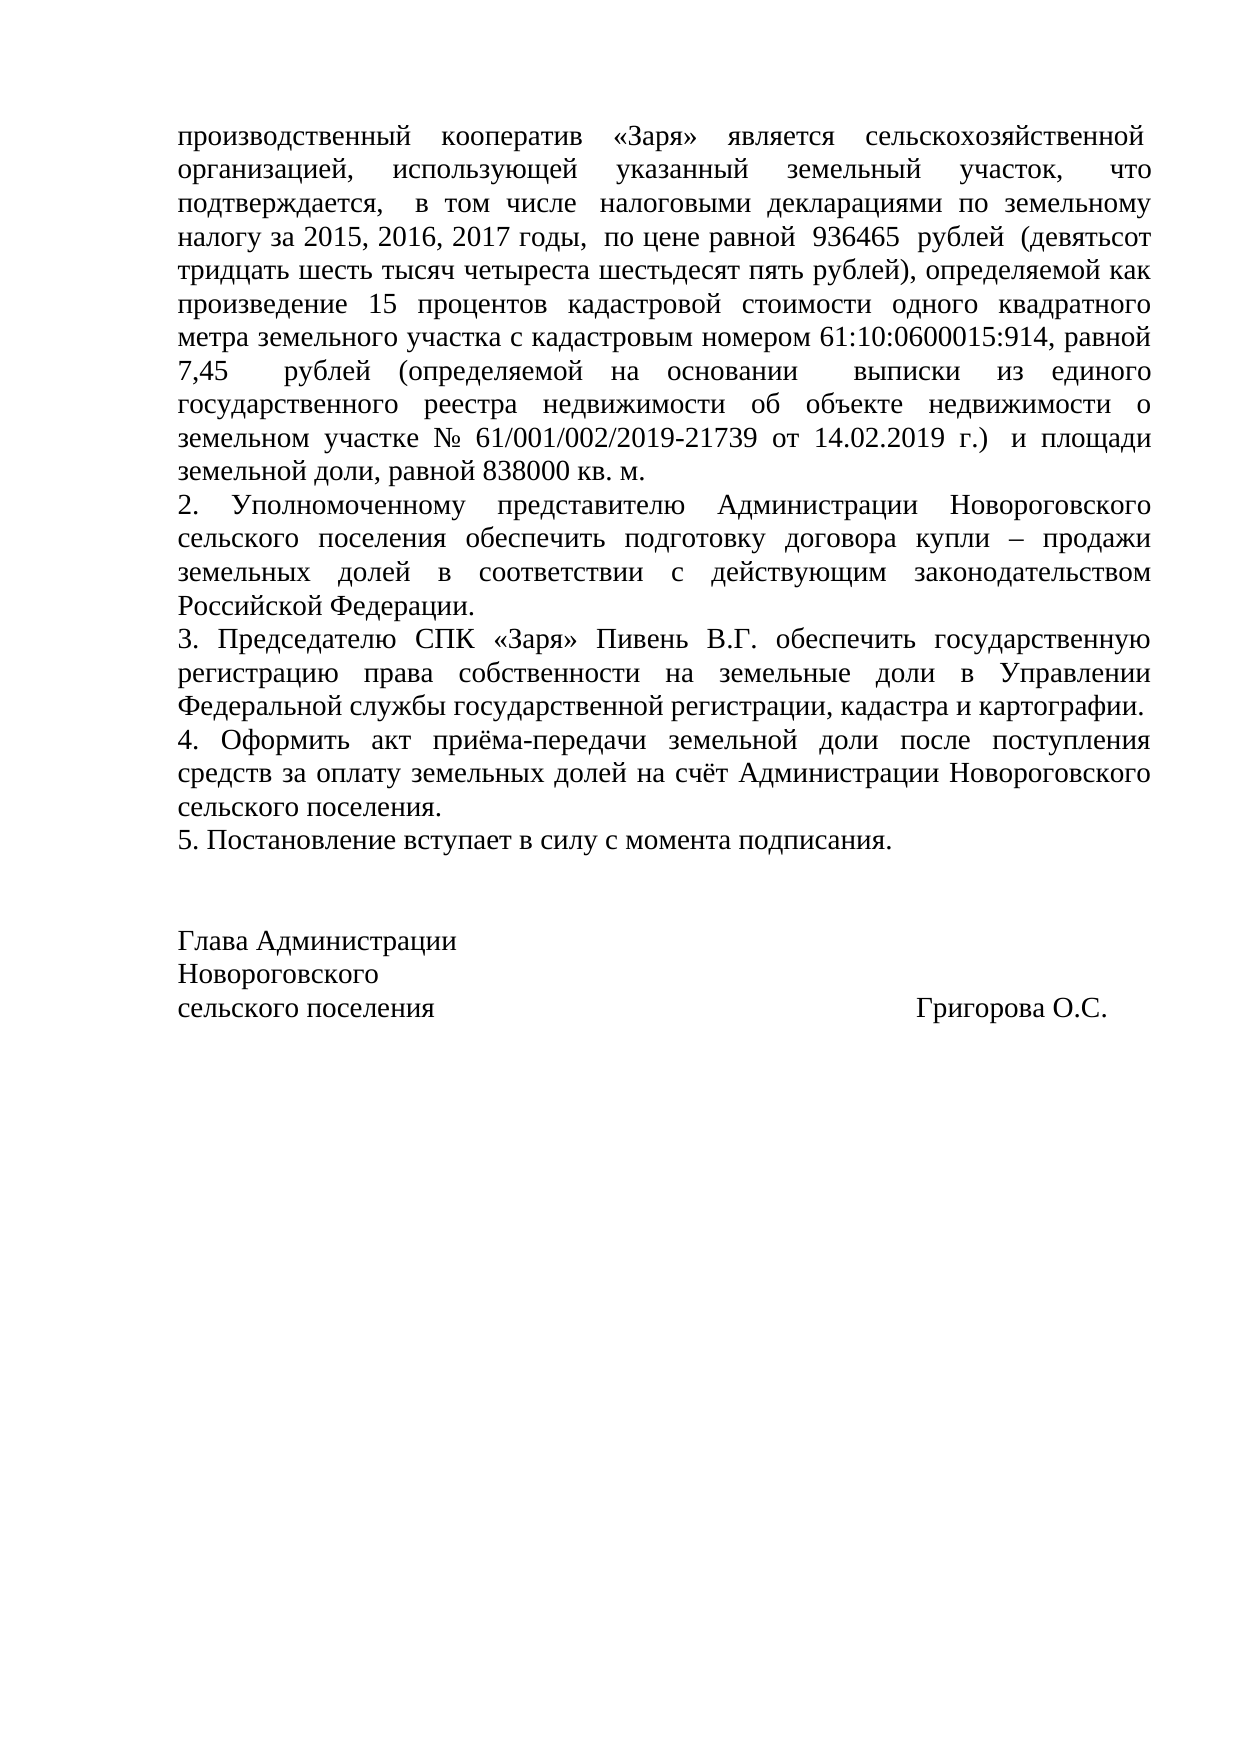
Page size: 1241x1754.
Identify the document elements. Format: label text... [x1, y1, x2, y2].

text сельского поселения Григорова О.С. [177, 990, 1152, 1024]
text Новороговского [177, 957, 1152, 990]
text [177, 118, 1152, 487]
text 3. Председателю СПК «Заря» Пивень В.Г. обеспечить государственную регистрацию права собственности на земельные доли в Управлении Федеральной службы государственной регистрации, кадастра и картографии. [177, 621, 1152, 722]
text 2. Уполномоченному представителю Администрации Новороговского сельского поселения обеспечить подготовку договора купли – продажи земельных долей в соответствии с действующим законодательством Российской Федерации. [177, 487, 1152, 621]
text Глава Администрации [177, 923, 1152, 957]
text 4. Оформить акт приёма-передачи земельной доли после поступления средств за оплату земельных долей на счёт Администрации Новороговского сельского поселения. [177, 722, 1152, 822]
text 5. Постановление вступает в силу с момента подписания. [177, 822, 1152, 856]
